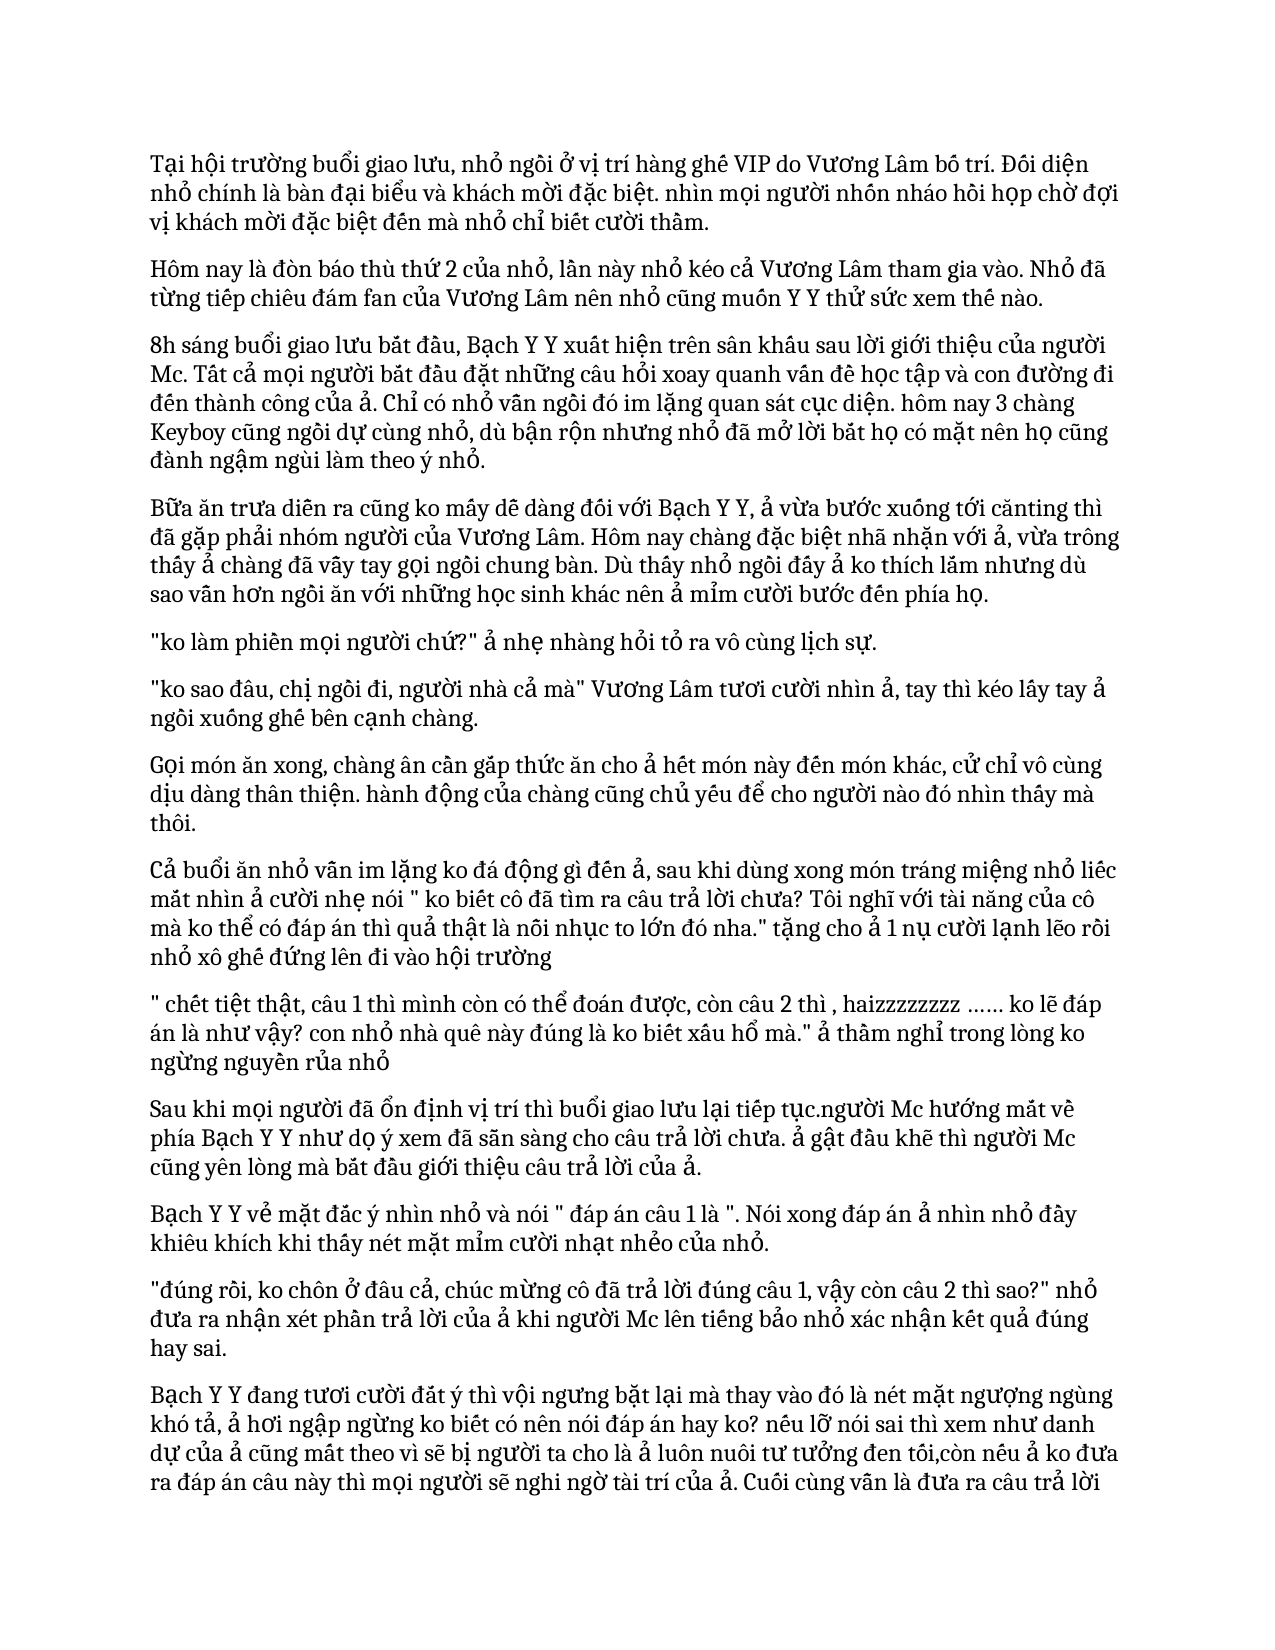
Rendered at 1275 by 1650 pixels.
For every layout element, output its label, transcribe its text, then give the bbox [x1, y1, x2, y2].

text 8h sáng buổi giao lưu bắt đầu, Bạch Y Y xuất hiện trên sân khấu sau lời giới thiệu của người Mc. Tất cả mọi người bắt đầu đặt những câu hỏi xoay quanh vấn đề học tập và con đường đi đến thành công của ả. Chỉ có nhỏ vẫn ngồi đó im lặng quan sát cục diện. hôm nay 3 chàng Keyboy cũng ngồi dự cùng nhỏ, dù bận rộn nhưng nhỏ đã mở lời bắt họ có mặt nên họ cũng đành ngậm ngùi làm theo ý nhỏ. [150, 331, 1125, 475]
text "ko làm phiền mọi người chứ?" ả nhẹ nhàng hỏi tỏ ra vô cùng lịch sự. [150, 627, 1125, 656]
text "ko sao đâu, chị ngồi đi, người nhà cả mà" Vương Lâm tươi cười nhìn ả, tay thì kéo lấy tay ả ngồi xuống ghế bên cạnh chàng. [150, 675, 1125, 732]
text Hôm nay là đòn báo thù thứ 2 của nhỏ, lần này nhỏ kéo cả Vương Lâm tham gia vào. Nhỏ đã từng tiếp chiêu đám fan của Vương Lâm nên nhỏ cũng muốn Y Y thử sức xem thế nào. [150, 255, 1125, 312]
text Bữa ăn trưa diễn ra cũng ko mấy dễ dàng đối với Bạch Y Y, ả vừa bước xuống tới cănting thì đã gặp phải nhóm người của Vương Lâm. Hôm nay chàng đặc biệt nhã nhặn với ả, vừa trông thấy ả chàng đã vẫy tay gọi ngồi chung bàn. Dù thấy nhỏ ngồi đấy ả ko thích lắm nhưng dù sao vẫn hơn ngồi ăn với những học sinh khác nên ả mỉm cười bước đến phía họ. [150, 494, 1125, 609]
text " chết tiệt thật, câu 1 thì mình còn có thể đoán được, còn câu 2 thì , haizzzzzzzz …… ko lẽ đáp án là như vậy? con nhỏ nhà quê này đúng là ko biết xấu hổ mà." ả thầm nghỉ trong lòng ko ngừng nguyền rủa nhỏ [150, 990, 1125, 1076]
text Cả buổi ăn nhỏ vẫn im lặng ko đá động gì đến ả, sau khi dùng xong món tráng miệng nhỏ liếc mắt nhìn ả cười nhẹ nói " ko biết cô đã tìm ra câu trả lời chưa? Tôi nghĩ với tài năng của cô mà ko thể có đáp án thì quả thật là nỗi nhục to lớn đó nha." tặng cho ả 1 nụ cười lạnh lẽo rồi nhỏ xô ghế đứng lên đi vào hội trường [150, 856, 1125, 971]
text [150, 1381, 1125, 1496]
text Gọi món ăn xong, chàng ân cần gắp thức ăn cho ả hết món này đến món khác, cử chỉ vô cùng dịu dàng thân thiện. hành động của chàng cũng chủ yếu để cho người nào đó nhìn thấy mà thôi. [150, 751, 1125, 837]
text Bạch Y Y vẻ mặt đắc ý nhìn nhỏ và nói " đáp án câu 1 là ". Nói xong đáp án ả nhìn nhỏ đầy khiêu khích khi thấy nét mặt mỉm cười nhạt nhẻo của nhỏ. [150, 1200, 1125, 1257]
text Sau khi mọi người đã ổn định vị trí thì buổi giao lưu lại tiếp tục.người Mc hướng mắt về phía Bạch Y Y như dọ ý xem đã sẵn sàng cho câu trả lời chưa. ả gật đầu khẽ thì người Mc cũng yên lòng mà bắt đầu giới thiệu câu trả lời của ả. [150, 1095, 1125, 1181]
text "đúng rồi, ko chôn ở đâu cả, chúc mừng cô đã trả lời đúng câu 1, vậy còn câu 2 thì sao?" nhỏ đưa ra nhận xét phần trả lời của ả khi người Mc lên tiếng bảo nhỏ xác nhận kết quả đúng hay sai. [150, 1276, 1125, 1362]
text Tại hội trường buổi giao lưu, nhỏ ngồi ở vị trí hàng ghế VIP do Vương Lâm bố trí. Đối diện nhỏ chính là bàn đại biểu và khách mời đặc biệt. nhìn mọi người nhốn nháo hồi họp chờ đợi vị khách mời đặc biệt đến mà nhỏ chỉ biết cười thầm. [150, 150, 1125, 236]
